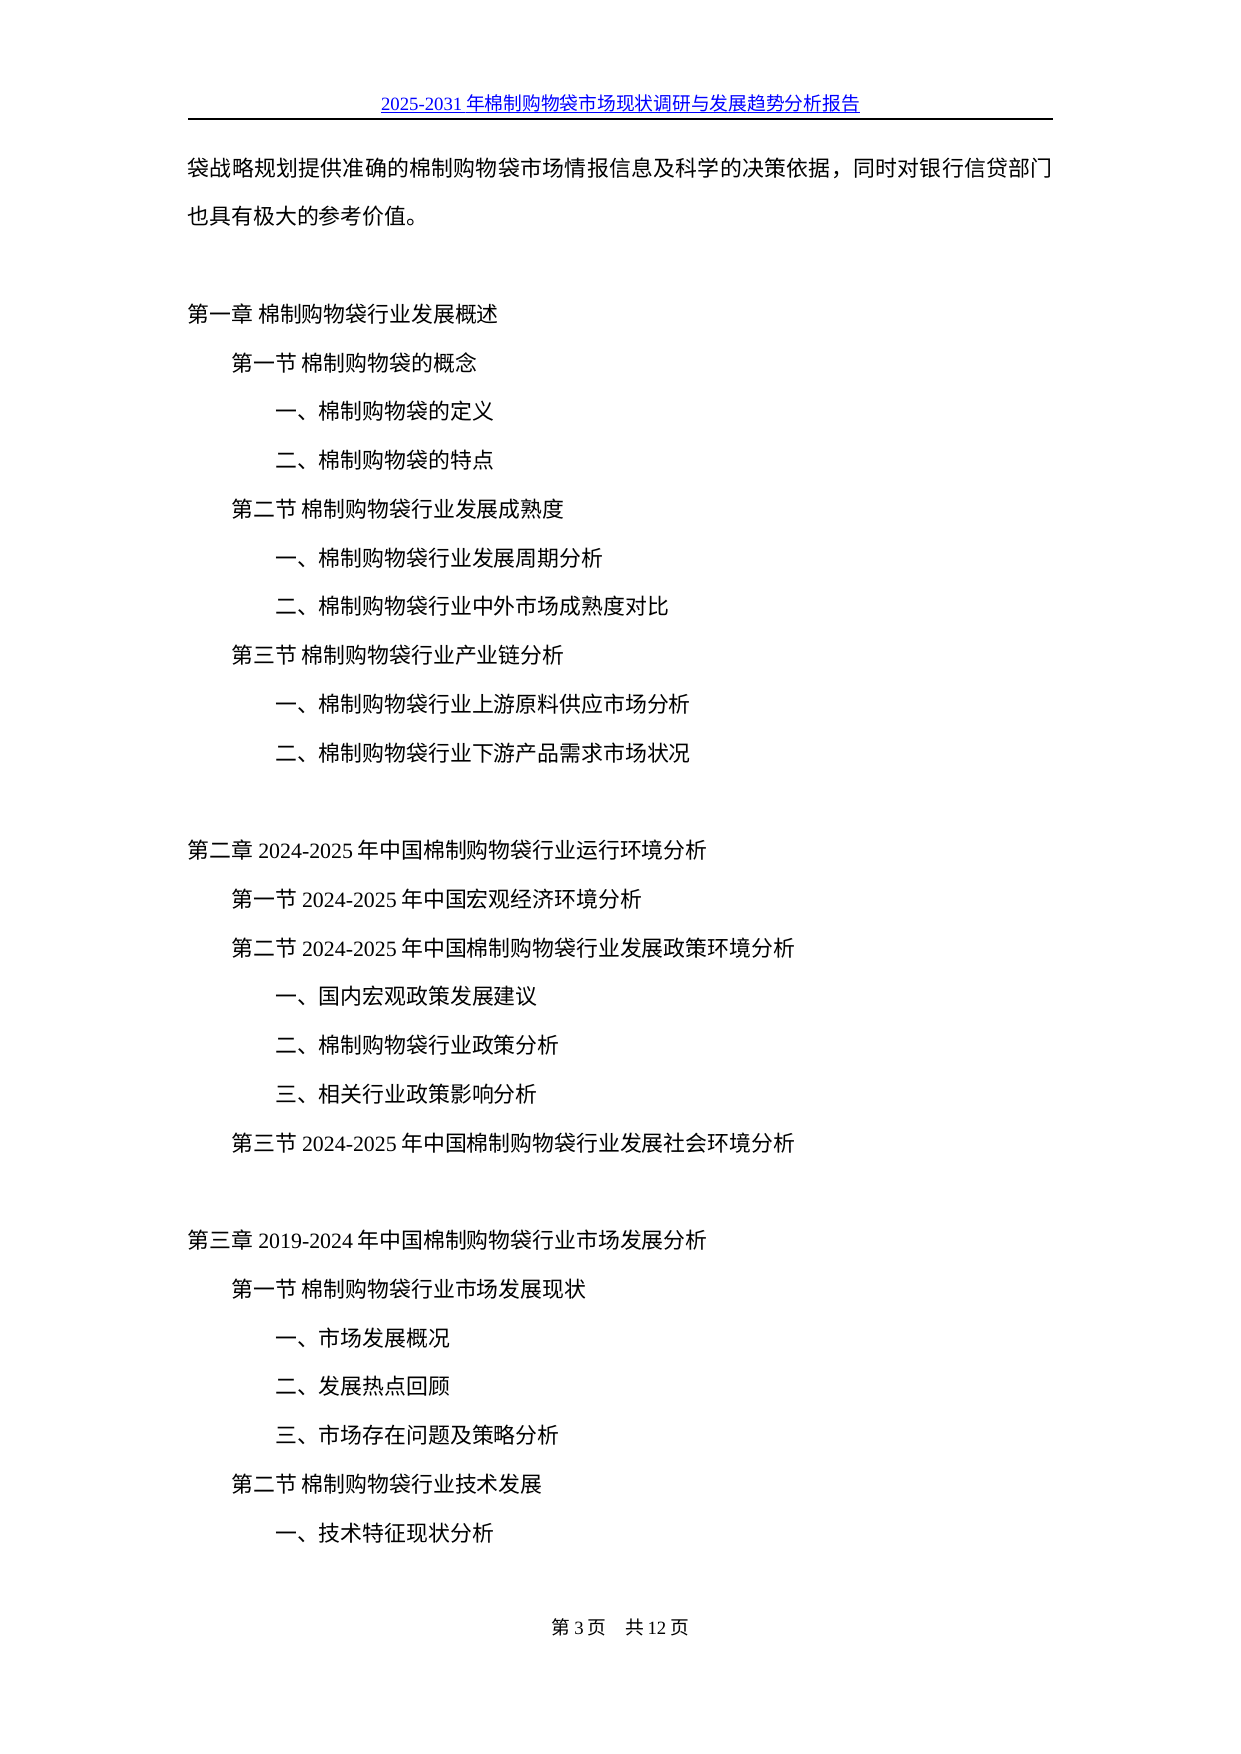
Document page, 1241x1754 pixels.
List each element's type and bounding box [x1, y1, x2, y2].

text [187, 150, 1053, 1548]
